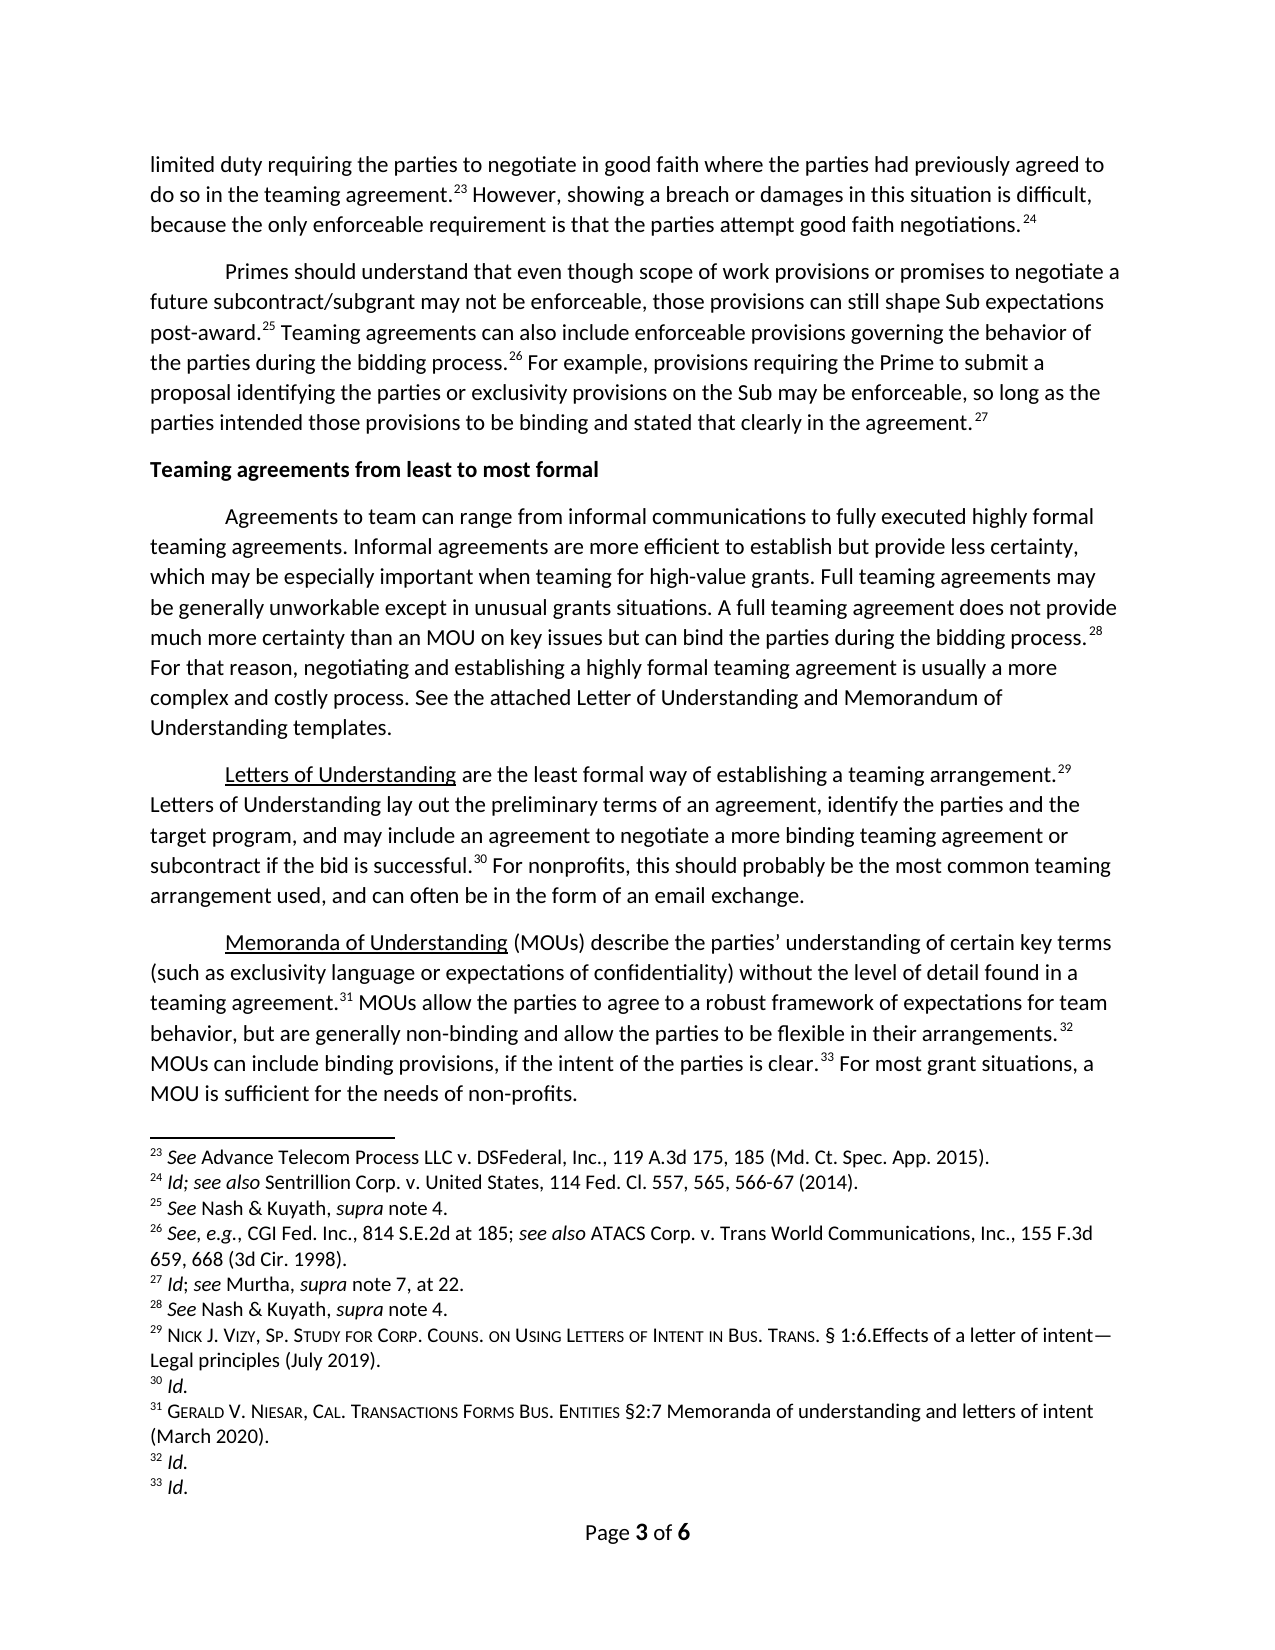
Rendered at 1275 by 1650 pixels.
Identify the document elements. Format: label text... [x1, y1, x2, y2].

text Courts generally regard teaming agreements and similar documents as “agreements to agree” and hold these agreements to be unenforceable, with the exception of a few key provisions. On their own, teaming agreements do not typically result in an enforceable promise for the Prime and Sub to work together if the bid is successful. In the context of government contracting, provisions requiring the parties to agree to a future subcontract are generally unenforceable, but courts have upheld a limited duty requiring the parties to negotiate in good faith where the parties had previously agreed to do so in the teaming agreement. However, showing a breach or damages in this situation is difficult, because the only enforceable requirement is that the parties attempt good faith negotiations. [150, 150, 1125, 238]
text Primes should understand that even though scope of work provisions or promises to negotiate a future subcontract/subgrant may not be enforceable, those provisions can still shape Sub expectations post-award. Teaming agreements can also include enforceable provisions governing the behavior of the parties during the bidding process. For example, provisions requiring the Prime to submit a proposal identifying the parties or exclusivity provisions on the Sub may be enforceable, so long as the parties intended those provisions to be binding and stated that clearly in the agreement. [150, 257, 1125, 436]
text Memoranda of Understanding (MOUs) describe the parties’ understanding of certain key terms (such as exclusivity language or expectations of confidentiality) without the level of detail found in a teaming agreement. MOUs allow the parties to agree to a robust framework of expectations for team behavior, but are generally non-binding and allow the parties to be flexible in their arrangements. MOUs can include binding provisions, if the intent of the parties is clear. For most grant situations, a MOU is sufficient for the needs of non-profits. [150, 928, 1125, 1107]
text Agreements to team can range from informal communications to fully executed highly formal teaming agreements. Informal agreements are more efficient to establish but provide less certainty, which may be especially important when teaming for high-value grants. Full teaming agreements may be generally unworkable except in unusual grants situations. A full teaming agreement does not provide much more certainty than an MOU on key issues but can bind the parties during the bidding process. For that reason, negotiating and establishing a highly formal teaming agreement is usually a more complex and costly process. See the attached Letter of Understanding and Memorandum of Understanding templates. [150, 502, 1125, 742]
text Letters of Understanding are the least formal way of establishing a teaming arrangement. Letters of Understanding lay out the preliminary terms of an agreement, identify the parties and the target program, and may include an agreement to negotiate a more binding teaming agreement or subcontract if the bid is successful. For nonprofits, this should probably be the most common teaming arrangement used, and can often be in the form of an email exchange. [150, 760, 1125, 909]
text Teaming agreements from least to most formal [150, 455, 1125, 483]
